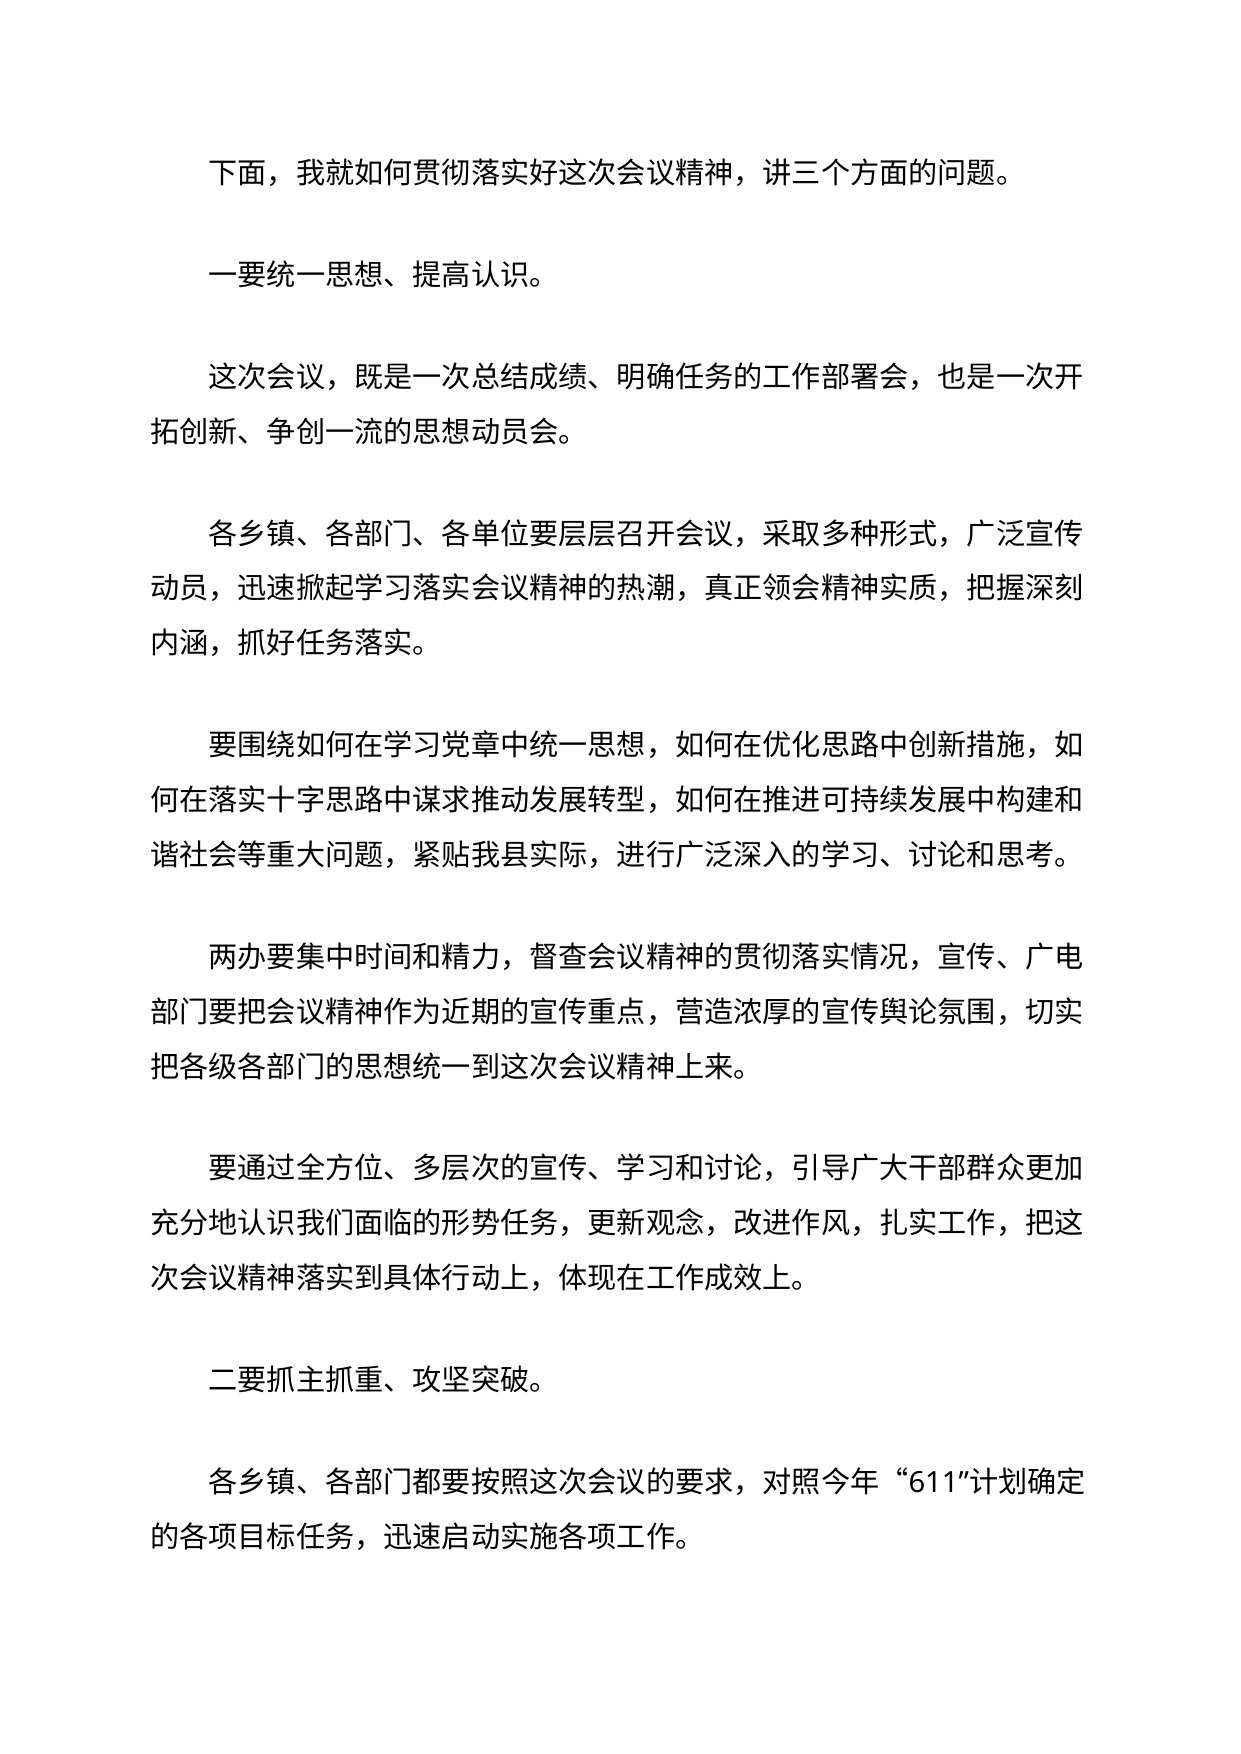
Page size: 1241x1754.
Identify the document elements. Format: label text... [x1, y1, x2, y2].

text 两办要集中时间和精力，督查会议精神的贯彻落实情况，宣传、广电部门要把会议精神作为近期的宣传重点，营造浓厚的宣传舆论氛围，切实把各级各部门的思想统一到这次会议精神上来。 [150, 933, 1090, 1085]
text 各乡镇、各部门、各单位要层层召开会议，采取多种形式，广泛宣传动员，迅速掀起学习落实会议精神的热潮，真正领会精神实质，把握深刻内涵，抓好任务落实。 [150, 510, 1090, 662]
text 这次会议，既是一次总结成绩、明确任务的工作部署会，也是一次开拓创新、争创一流的思想动员会。 [150, 353, 1090, 451]
text 下面，我就如何贯彻落实好这次会议精神，讲三个方面的问题。 [150, 150, 1090, 192]
text 二要抓主抓重、攻坚突破。 [150, 1356, 1090, 1399]
text 要通过全方位、多层次的宣传、学习和讨论，引导广大干部群众更加充分地认识我们面临的形势任务，更新观念，改进作风，扎实工作，把这次会议精神落实到具体行动上，体现在工作成效上。 [150, 1145, 1090, 1297]
text 各乡镇、各部门都要按照这次会议的要求，对照今年“611”计划确定的各项目标任务，迅速启动实施各项工作。 [150, 1458, 1090, 1556]
text 要围绕如何在学习党章中统一思想，如何在优化思路中创新措施，如何在落实十字思路中谋求推动发展转型，如何在推进可持续发展中构建和谐社会等重大问题，紧贴我县实际，进行广泛深入的学习、讨论和思考。 [150, 722, 1090, 874]
text 一要统一思想、提高认识。 [150, 252, 1090, 294]
